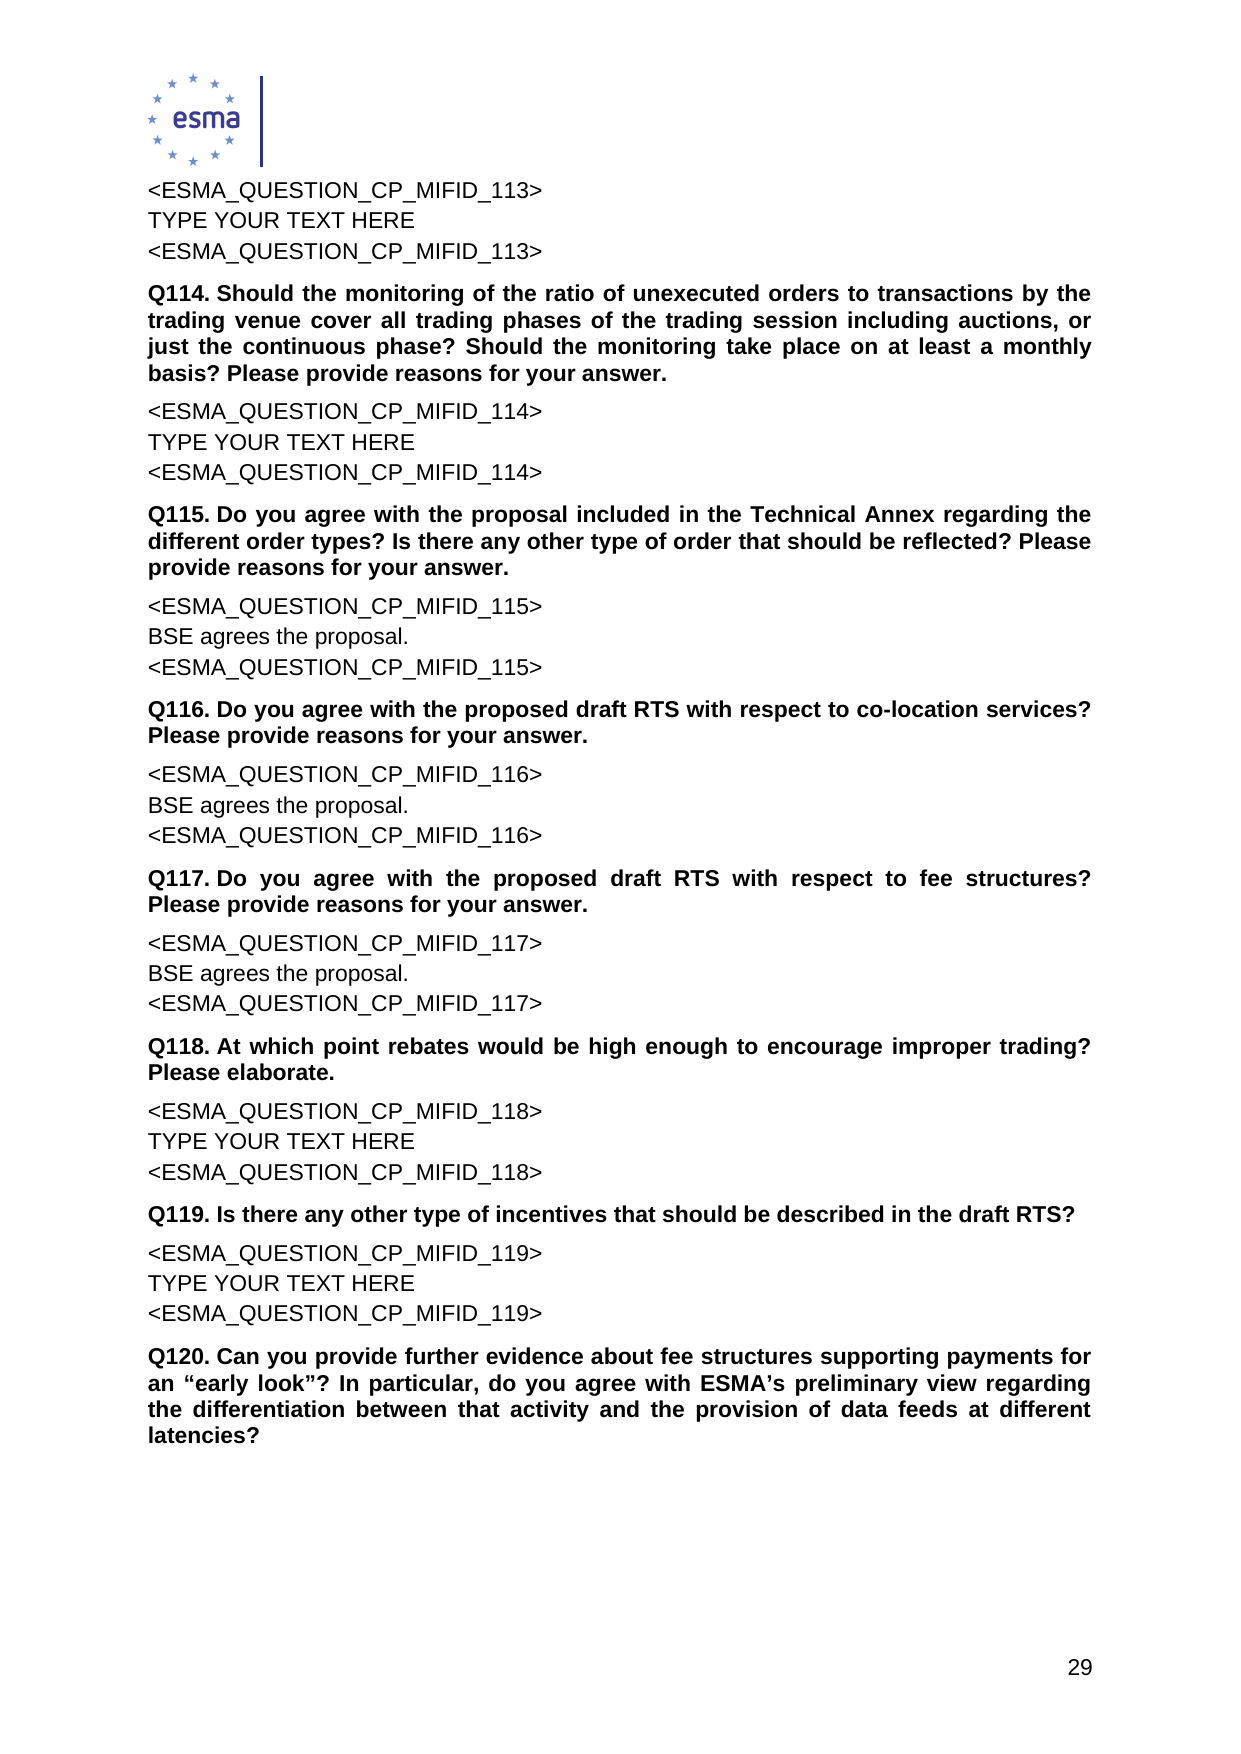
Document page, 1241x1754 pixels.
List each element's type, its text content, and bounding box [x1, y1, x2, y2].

text BSE agrees the proposal. [148, 792, 1093, 818]
text <ESMA_QUESTION_CP_MIFID_118> [148, 1098, 1093, 1124]
text <ESMA_QUESTION_CP_MIFID_116> [148, 761, 1093, 788]
text TYPE YOUR TEXT HERE [148, 428, 1093, 455]
text At which point rebates would be high enough to encourage improper trading? Please elaborate. [148, 1033, 1093, 1086]
text Do you agree with the proposed draft RTS with respect to fee structures? Please provide reasons for your answer. [148, 864, 1093, 917]
text Should the monitoring of the ratio of unexecuted orders to transactions by the trading venue cover all trading phases of the trading session including auctions, or just the continuous phase? Should the monitoring take place on at least a monthly basis? Please provide reasons for your answer. [148, 280, 1093, 386]
text <ESMA_QUESTION_CP_MIFID_117> [148, 930, 1093, 956]
text <ESMA_QUESTION_CP_MIFID_113> [148, 238, 1093, 264]
text BSE agrees the proposal. [148, 960, 1093, 986]
text <ESMA_QUESTION_CP_MIFID_114> [148, 398, 1093, 425]
text <ESMA_QUESTION_CP_MIFID_115> [148, 593, 1093, 619]
text Do you agree with the proposal included in the Technical Annex regarding the different order types? Is there any other type of order that should be reflected? Please provide reasons for your answer. [148, 501, 1093, 581]
text <ESMA_QUESTION_CP_MIFID_113> [148, 177, 1093, 204]
text Is there any other type of incentives that should be described in the draft RTS? [148, 1201, 1093, 1227]
text TYPE YOUR TEXT HERE [148, 207, 1093, 234]
text TYPE YOUR TEXT HERE [148, 1270, 1093, 1297]
text <ESMA_QUESTION_CP_MIFID_115> [148, 653, 1093, 680]
picture [147, 73, 240, 166]
text <ESMA_QUESTION_CP_MIFID_119> [148, 1300, 1093, 1327]
text <ESMA_QUESTION_CP_MIFID_119> [148, 1240, 1093, 1266]
text TYPE YOUR TEXT HERE [148, 1128, 1093, 1154]
text <ESMA_QUESTION_CP_MIFID_118> [148, 1158, 1093, 1185]
text Can you provide further evidence about fee structures supporting payments for an “early look”? In particular, do you agree with ESMA’s preliminary view regarding the differentiation between that activity and the provision of data feeds at different latencies? [148, 1343, 1093, 1448]
text <ESMA_QUESTION_CP_MIFID_114> [148, 459, 1093, 485]
text Do you agree with the proposed draft RTS with respect to co-location services? Please provide reasons for your answer. [148, 696, 1093, 749]
text <ESMA_QUESTION_CP_MIFID_116> [148, 822, 1093, 848]
text <ESMA_QUESTION_CP_MIFID_117> [148, 990, 1093, 1016]
text BSE agrees the proposal. [148, 623, 1093, 649]
